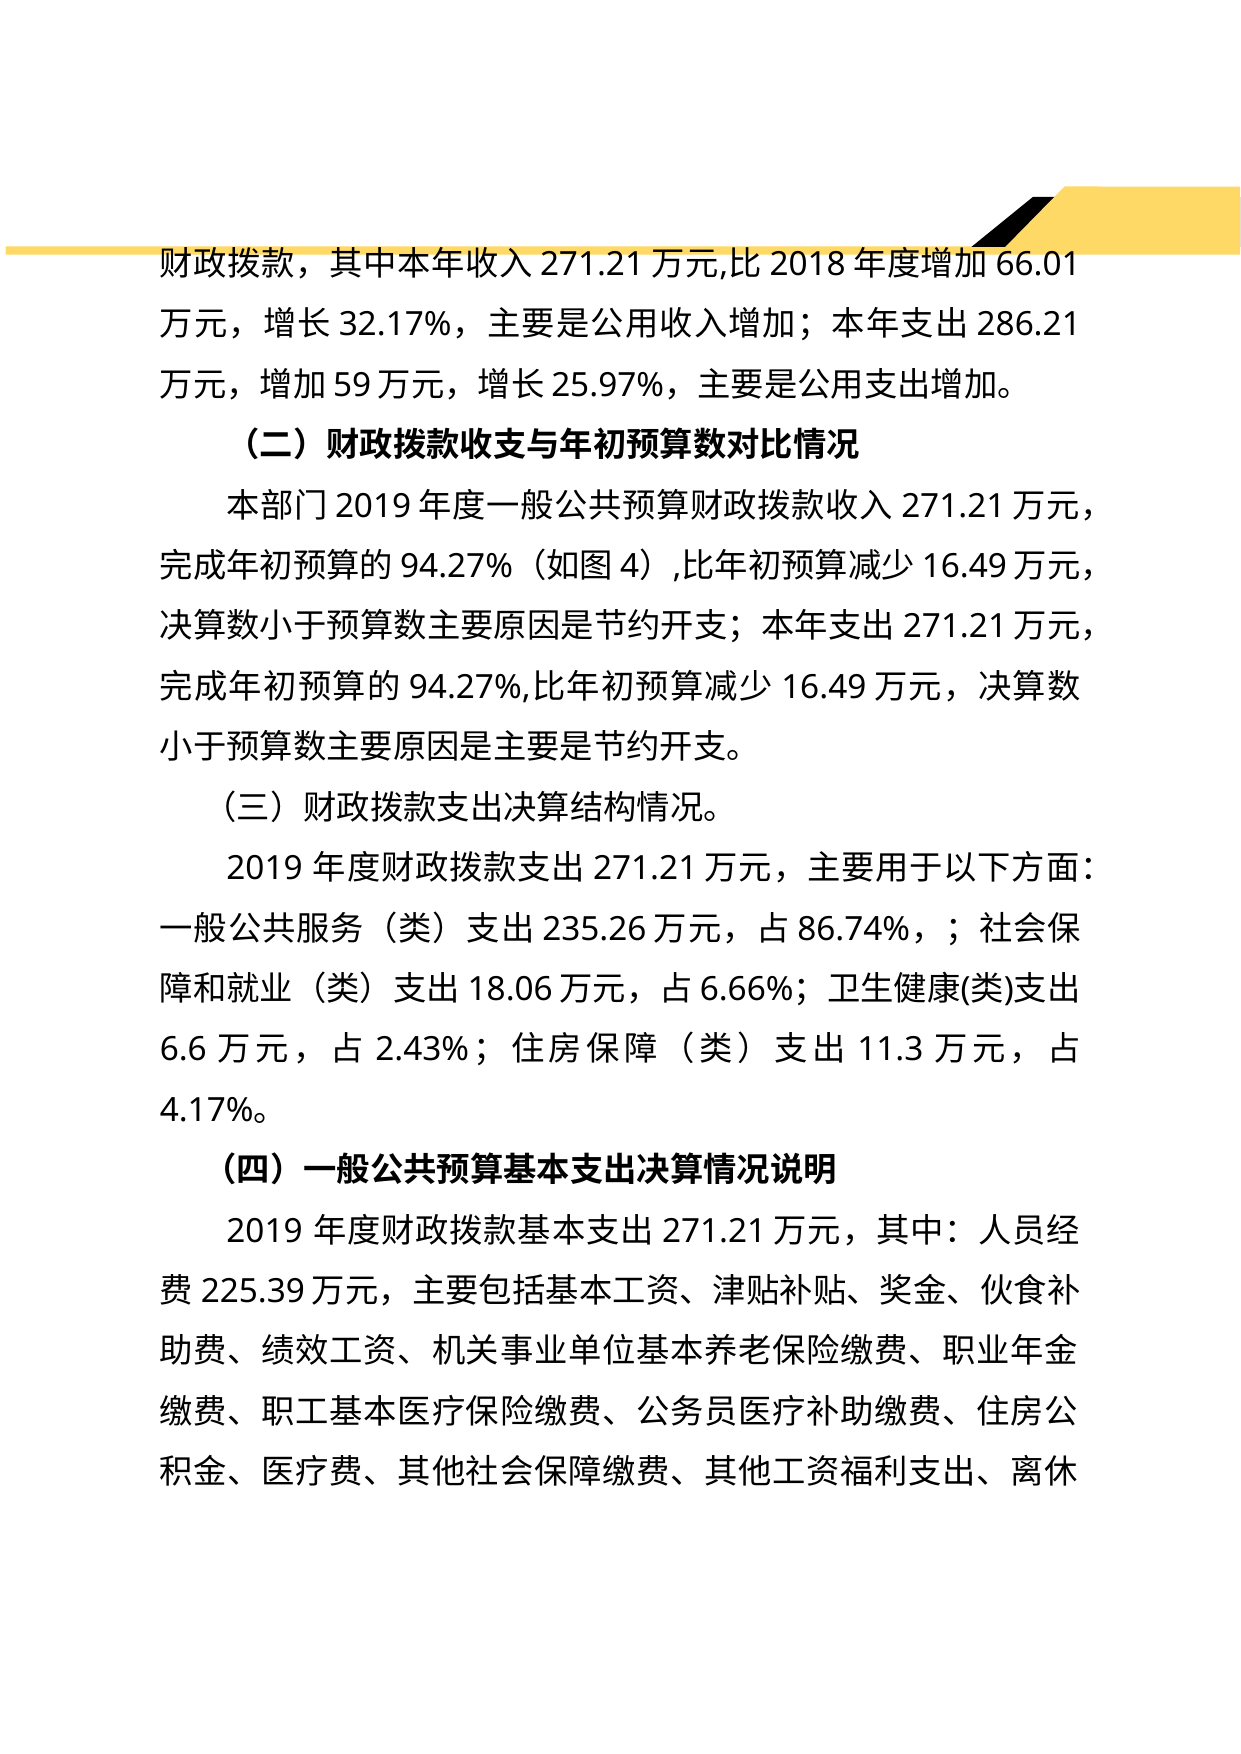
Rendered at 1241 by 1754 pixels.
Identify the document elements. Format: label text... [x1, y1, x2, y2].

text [159, 227, 1081, 408]
text 本部门2019年度一般公共预算财政拨款收入271.21万元，完成年初预算的94.27%（如图4）,比年初预算减少16.49万元，决算数小于预算数主要原因是节约开支；本年支出271.21万元，完成年初预算的94.27%,比年初预算减少16.49万元，决算数小于预算数主要原因是主要是节约开支。 [159, 469, 1081, 771]
text （四）一般公共预算基本支出决算情况说明 [203, 1133, 1081, 1194]
list 财政拨款支出决算结构情况。 [203, 771, 1081, 831]
text （二）财政拨款收支与年初预算数对比情况 [159, 408, 1081, 469]
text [159, 1194, 1081, 1496]
text 2019 年度财政拨款支出271.21万元，主要用于以下方面：一般公共服务（类）支出235.26万元，占86.74%，；社会保障和就业（类）支出 18.06万元，占6.66%；卫生健康(类)支出6.6万元，占2.43%；住房保障（类）支出11.3万元，占 4.17%。 [159, 831, 1081, 1133]
